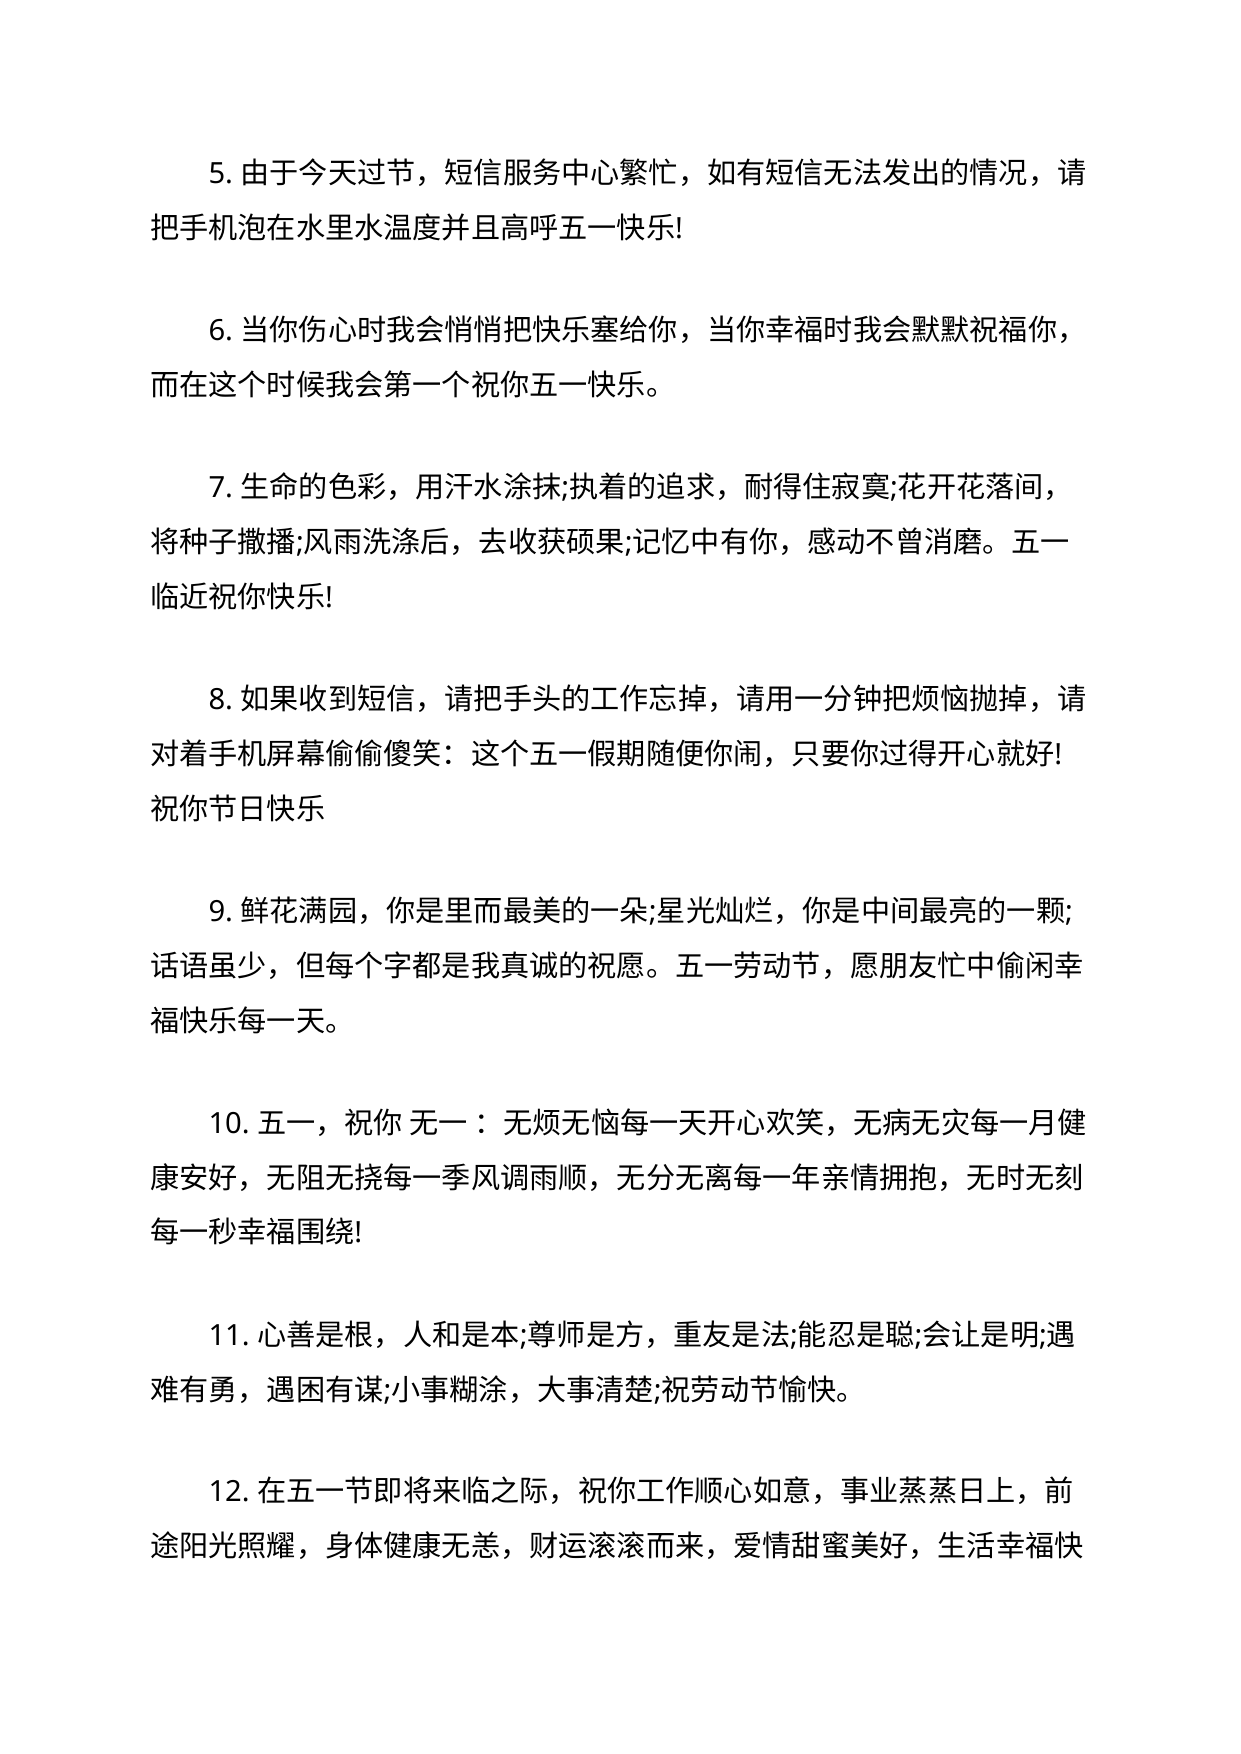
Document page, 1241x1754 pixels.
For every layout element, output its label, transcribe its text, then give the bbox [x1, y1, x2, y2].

text 6. 当你伤心时我会悄悄把快乐塞给你，当你幸福时我会默默祝福你，而在这个时候我会第一个祝你五一快乐。 [150, 307, 1090, 404]
text 8. 如果收到短信，请把手头的工作忘掉，请用一分钟把烦恼抛掉，请对着手机屏幕偷偷傻笑：这个五一假期随便你闹，只要你过得开心就好!祝你节日快乐 [150, 676, 1090, 828]
text 10. 五一，祝你 无一 ：无烦无恼每一天开心欢笑，无病无灾每一月健康安好，无阻无挠每一季风调雨顺，无分无离每一年亲情拥抱，无时无刻每一秒幸福围绕! [150, 1099, 1090, 1251]
text 9. 鲜花满园，你是里而最美的一朵;星光灿烂，你是中间最亮的一颗;话语虽少，但每个字都是我真诚的祝愿。五一劳动节，愿朋友忙中偷闲幸福快乐每一天。 [150, 887, 1090, 1040]
text 7. 生命的色彩，用汗水涂抹;执着的追求，耐得住寂寞;花开花落间，将种子撒播;风雨洗涤后，去收获硕果;记忆中有你，感动不曾消磨。五一临近祝你快乐! [150, 464, 1090, 616]
text 5. 由于今天过节，短信服务中心繁忙，如有短信无法发出的情况，请把手机泡在水里水温度并且高呼五一快乐! [150, 150, 1090, 247]
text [150, 1468, 1090, 1565]
text 11. 心善是根，人和是本;尊师是方，重友是法;能忍是聪;会让是明;遇难有勇，遇困有谋;小事糊涂，大事清楚;祝劳动节愉快。 [150, 1311, 1090, 1408]
